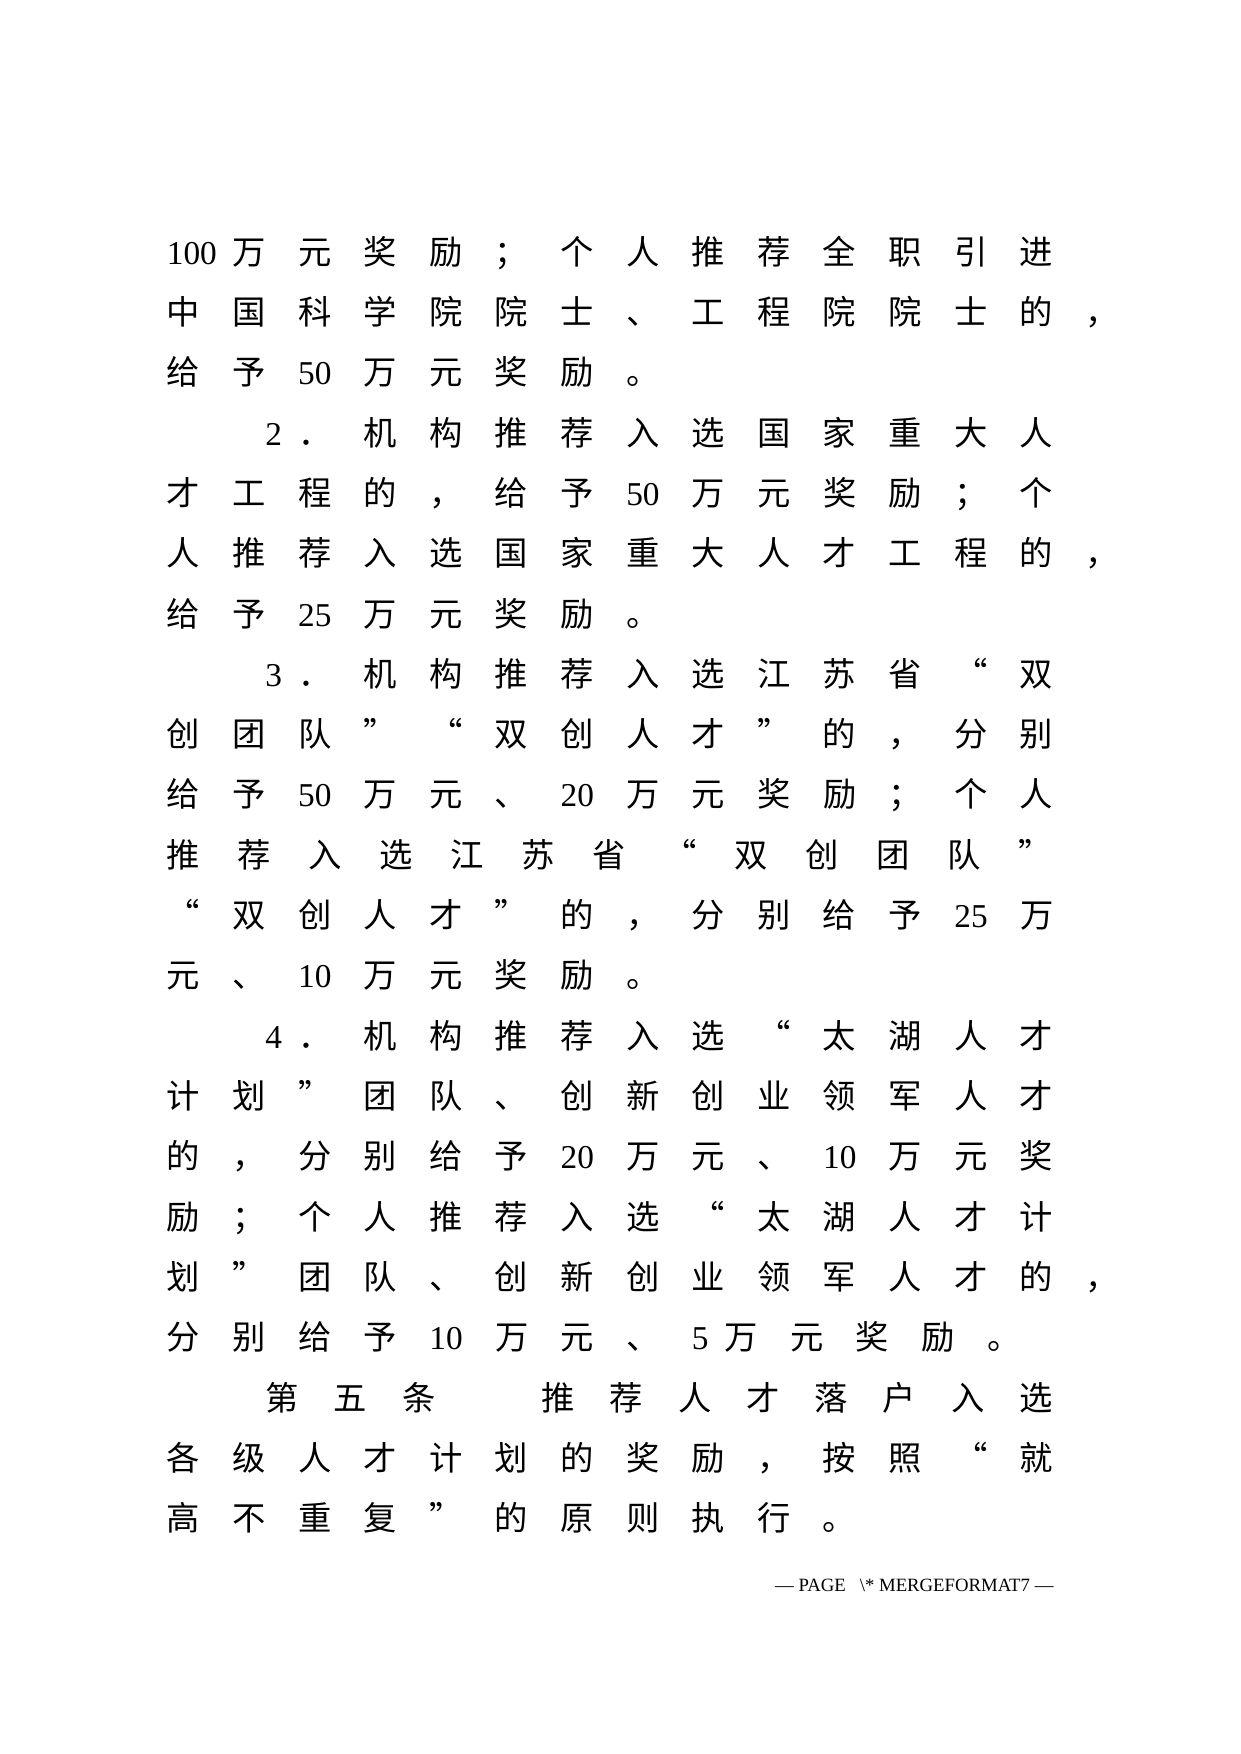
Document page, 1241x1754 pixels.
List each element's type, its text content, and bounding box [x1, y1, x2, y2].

text 第五条 推荐人才落户入选各级人才计划的奖励，按照“就高不重复”的原则执行。 [167, 1365, 1085, 1546]
text 1．机构推荐全职引进中国科学院院士、工程院院士的，给予100万元奖励；个人推荐全职引进中国科学院院士、工程院院士的，给予50万元奖励。 [167, 219, 1085, 400]
text 4．机构推荐入选“太湖人才计划”团队、创新创业领军人才的，分别给予20万元、10万元奖励；个人推荐入选“太湖人才计划”团队、创新创业领军人才的，分别给予10万元、5万元奖励。 [167, 1003, 1085, 1365]
text 3．机构推荐入选江苏省“双创团队”“双创人才”的，分别给予50万元、20万元奖励；个人推荐入选江苏省“双创团队”“双创人才”的，分别给予25万元、10万元奖励。 [167, 642, 1085, 1003]
text 2．机构推荐入选国家重大人才工程的，给予50万元奖励；个人推荐入选国家重大人才工程的，给予25万元奖励。 [167, 400, 1085, 642]
